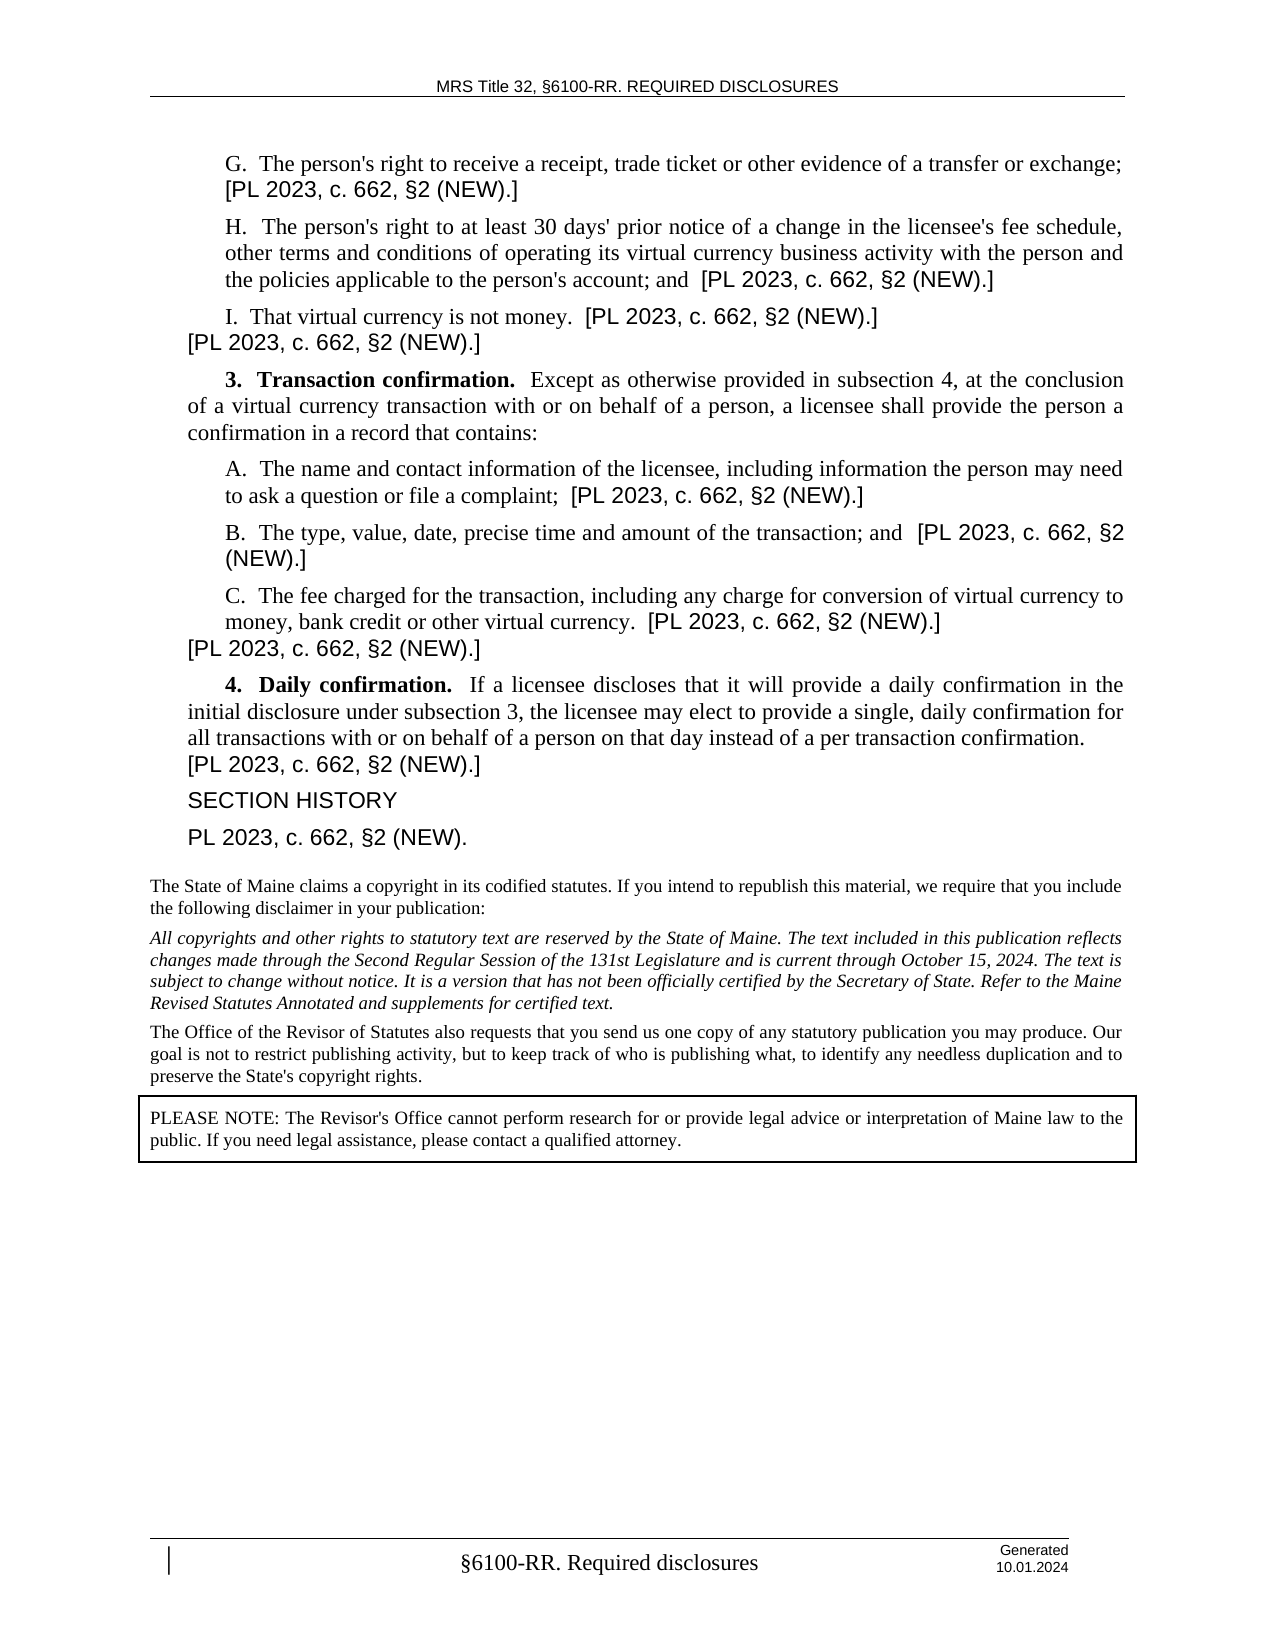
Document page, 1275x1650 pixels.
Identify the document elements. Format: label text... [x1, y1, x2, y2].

text [PL 2023, c. 662, §2 (NEW).] [187, 635, 1125, 661]
text A. The name and contact information of the licensee, including information the person may need to ask a question or file a complaint; [PL 2023, c. 662, §2 (NEW).] [225, 455, 1125, 508]
text 3. Transaction confirmation. Except as otherwise provided in subsection 4, at the conclusion of a virtual currency transaction with or on behalf of a person, a licensee shall provide the person a confirmation in a record that contains: [187, 366, 1125, 445]
text SECTION HISTORY [187, 787, 1125, 814]
text The Office of the Revisor of Statutes also requests that you send us one copy of any statutory publication you may produce. Our goal is not to restrict publishing activity, but to keep track of who is publishing what, to identify any needless duplication and to preserve the State's copyright rights. [150, 1021, 1125, 1086]
text [PL 2023, c. 662, §2 (NEW).] [187, 751, 1125, 777]
text [PL 2023, c. 662, §2 (NEW).] [187, 329, 1125, 356]
text I. That virtual currency is not money. [PL 2023, c. 662, §2 (NEW).] [225, 303, 1125, 329]
text H. The person's right to at least 30 days' prior notice of a change in the licensee's fee schedule, other terms and conditions of operating its virtual currency business activity with the person and the policies applicable to the person's account; and [PL 2023, c. 662, §2 (NEW).] [225, 213, 1125, 292]
text 4. Daily confirmation. If a licensee discloses that it will provide a daily confirmation in the initial disclosure under subsection 3, the licensee may elect to provide a single, daily confirmation for all transactions with or on behalf of a person on that day instead of a per transaction confirmation. [187, 671, 1125, 751]
text B. The type, value, date, precise time and amount of the transaction; and [PL 2023, c. 662, §2 (NEW).] [225, 519, 1125, 571]
text PLEASE NOTE: The Revisor's Office cannot perform research for or provide legal advice or interpretation of Maine law to the public. If you need legal assistance, please contact a qualified attorney. [140, 1097, 1135, 1161]
text PL 2023, c. 662, §2 (NEW). [187, 824, 1125, 850]
text C. The fee charged for the transaction, including any charge for conversion of virtual currency to money, bank credit or other virtual currency. [PL 2023, c. 662, §2 (NEW).] [225, 582, 1125, 635]
text G. The person's right to receive a receipt, trade ticket or other evidence of a transfer or exchange; [PL 2023, c. 662, §2 (NEW).] [225, 150, 1125, 203]
text The State of Maine claims a copyright in its codified statutes. If you intend to republish this material, we require that you include the following disclaimer in your publication: [150, 875, 1125, 918]
text All copyrights and other rights to statutory text are reserved by the State of Maine. The text included in this publication reflects changes made through the Second Regular Session of the 131st Legislature and is current through October 15, 2024 . The text is subject to change without notice. It is a version that has not been officially certified by the Secretary of State. Refer to the Maine Revised Statutes Annotated and supplements for certified text. [150, 927, 1125, 1013]
